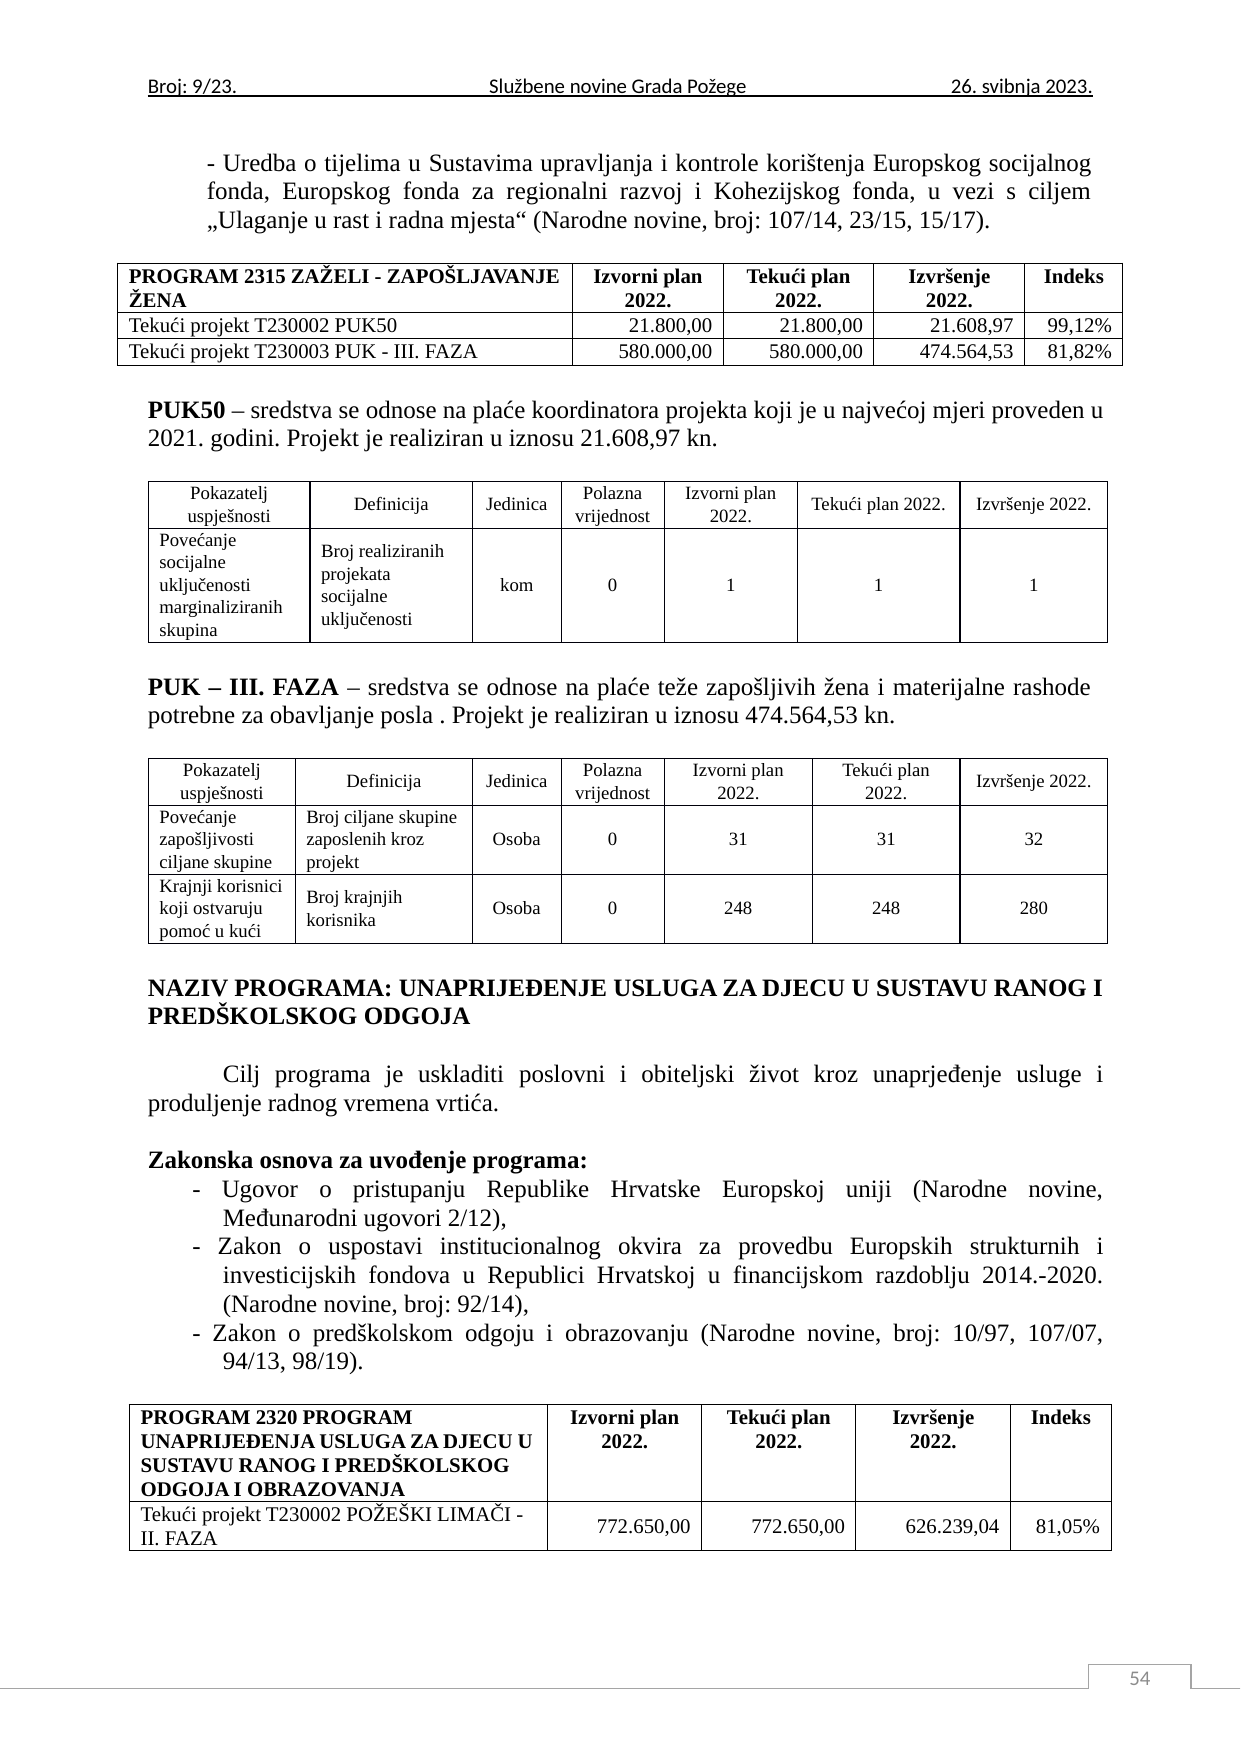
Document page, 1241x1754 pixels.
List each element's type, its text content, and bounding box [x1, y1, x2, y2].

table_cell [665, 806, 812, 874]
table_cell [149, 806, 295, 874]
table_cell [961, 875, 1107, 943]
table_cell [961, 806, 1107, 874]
list - Ugovor o pristupanju Republike Hrvatske Europskoj uniji (Narodne novine, Međunarodni ugovori 2/12), [192, 1174, 1104, 1231]
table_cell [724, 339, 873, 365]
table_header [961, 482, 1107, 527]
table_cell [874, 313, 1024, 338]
text NAZIV PROGRAMA: UNAPRIJEĐENJE USLUGA ZA DJECU U SUSTAVU RANOG I PREDŠKOLSKOG ODGOJA [148, 973, 1104, 1030]
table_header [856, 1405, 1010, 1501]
text PUK50 – sredstva se odnose na plaće koordinatora projekta koji je u najvećoj mjeri proveden u 2021. godini. Projekt je realiziran u iznosu 21.608,97 kn. [148, 395, 1104, 452]
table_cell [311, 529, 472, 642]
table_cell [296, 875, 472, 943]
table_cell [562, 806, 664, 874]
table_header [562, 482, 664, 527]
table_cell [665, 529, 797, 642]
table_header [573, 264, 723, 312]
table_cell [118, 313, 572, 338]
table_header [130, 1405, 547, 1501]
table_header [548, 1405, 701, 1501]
text PUK – III. FAZA – sredstva se odnose na plaće teže zapošljivih žena i materijalne rashode potrebne za obavljanje posla . Projekt je realiziran u iznosu 474.564,53 kn. [148, 672, 1092, 729]
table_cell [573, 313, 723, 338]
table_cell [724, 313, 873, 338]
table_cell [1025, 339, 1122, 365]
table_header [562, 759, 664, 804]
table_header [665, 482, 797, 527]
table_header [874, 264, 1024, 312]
list Zakonska osnova za uvođenje programa: [148, 1145, 1104, 1174]
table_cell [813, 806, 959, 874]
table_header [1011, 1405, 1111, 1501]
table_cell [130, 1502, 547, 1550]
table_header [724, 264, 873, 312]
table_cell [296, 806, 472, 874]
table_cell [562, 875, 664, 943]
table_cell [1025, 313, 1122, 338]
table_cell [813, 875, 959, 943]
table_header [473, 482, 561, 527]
list - Uredba o tijelima u Sustavima upravljanja i kontrole korištenja Europskog socijalnog fonda, Europskog fonda za regionalni razvoj i Kohezijskog fonda, u vezi s ciljem „Ulaganje u rast i radna mjesta“ (Narodne novine, broj: 107/14, 23/15, 15/17). [207, 148, 1092, 234]
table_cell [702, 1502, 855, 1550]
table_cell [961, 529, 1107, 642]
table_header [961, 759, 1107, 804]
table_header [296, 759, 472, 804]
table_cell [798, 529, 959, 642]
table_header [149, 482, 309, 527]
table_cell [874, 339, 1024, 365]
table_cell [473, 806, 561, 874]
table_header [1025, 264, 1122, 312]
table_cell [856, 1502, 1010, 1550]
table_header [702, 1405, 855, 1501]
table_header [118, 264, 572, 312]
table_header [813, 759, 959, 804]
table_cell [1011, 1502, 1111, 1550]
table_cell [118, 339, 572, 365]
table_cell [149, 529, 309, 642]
list - Zakon o uspostavi institucionalnog okvira za provedbu Europskih strukturnih i investicijskih fondova u Republici Hrvatskoj u financijskom razdoblju 2014.-2020. (Narodne novine, broj: 92/14), [192, 1231, 1104, 1318]
list - Zakon o predškolskom odgoju i obrazovanju (Narodne novine, broj: 10/97, 107/07, 94/13, 98/19). [192, 1318, 1104, 1375]
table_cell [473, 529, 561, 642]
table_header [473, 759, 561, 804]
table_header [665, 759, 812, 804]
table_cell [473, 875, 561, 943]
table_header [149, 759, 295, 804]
text Cilj programa je uskladiti poslovni i obiteljski život kroz unaprjeđenje usluge i produljenje radnog vremena vrtića. [148, 1059, 1104, 1116]
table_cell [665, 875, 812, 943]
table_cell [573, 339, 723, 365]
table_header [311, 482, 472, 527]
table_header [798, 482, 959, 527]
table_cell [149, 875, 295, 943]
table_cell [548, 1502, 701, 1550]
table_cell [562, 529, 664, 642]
